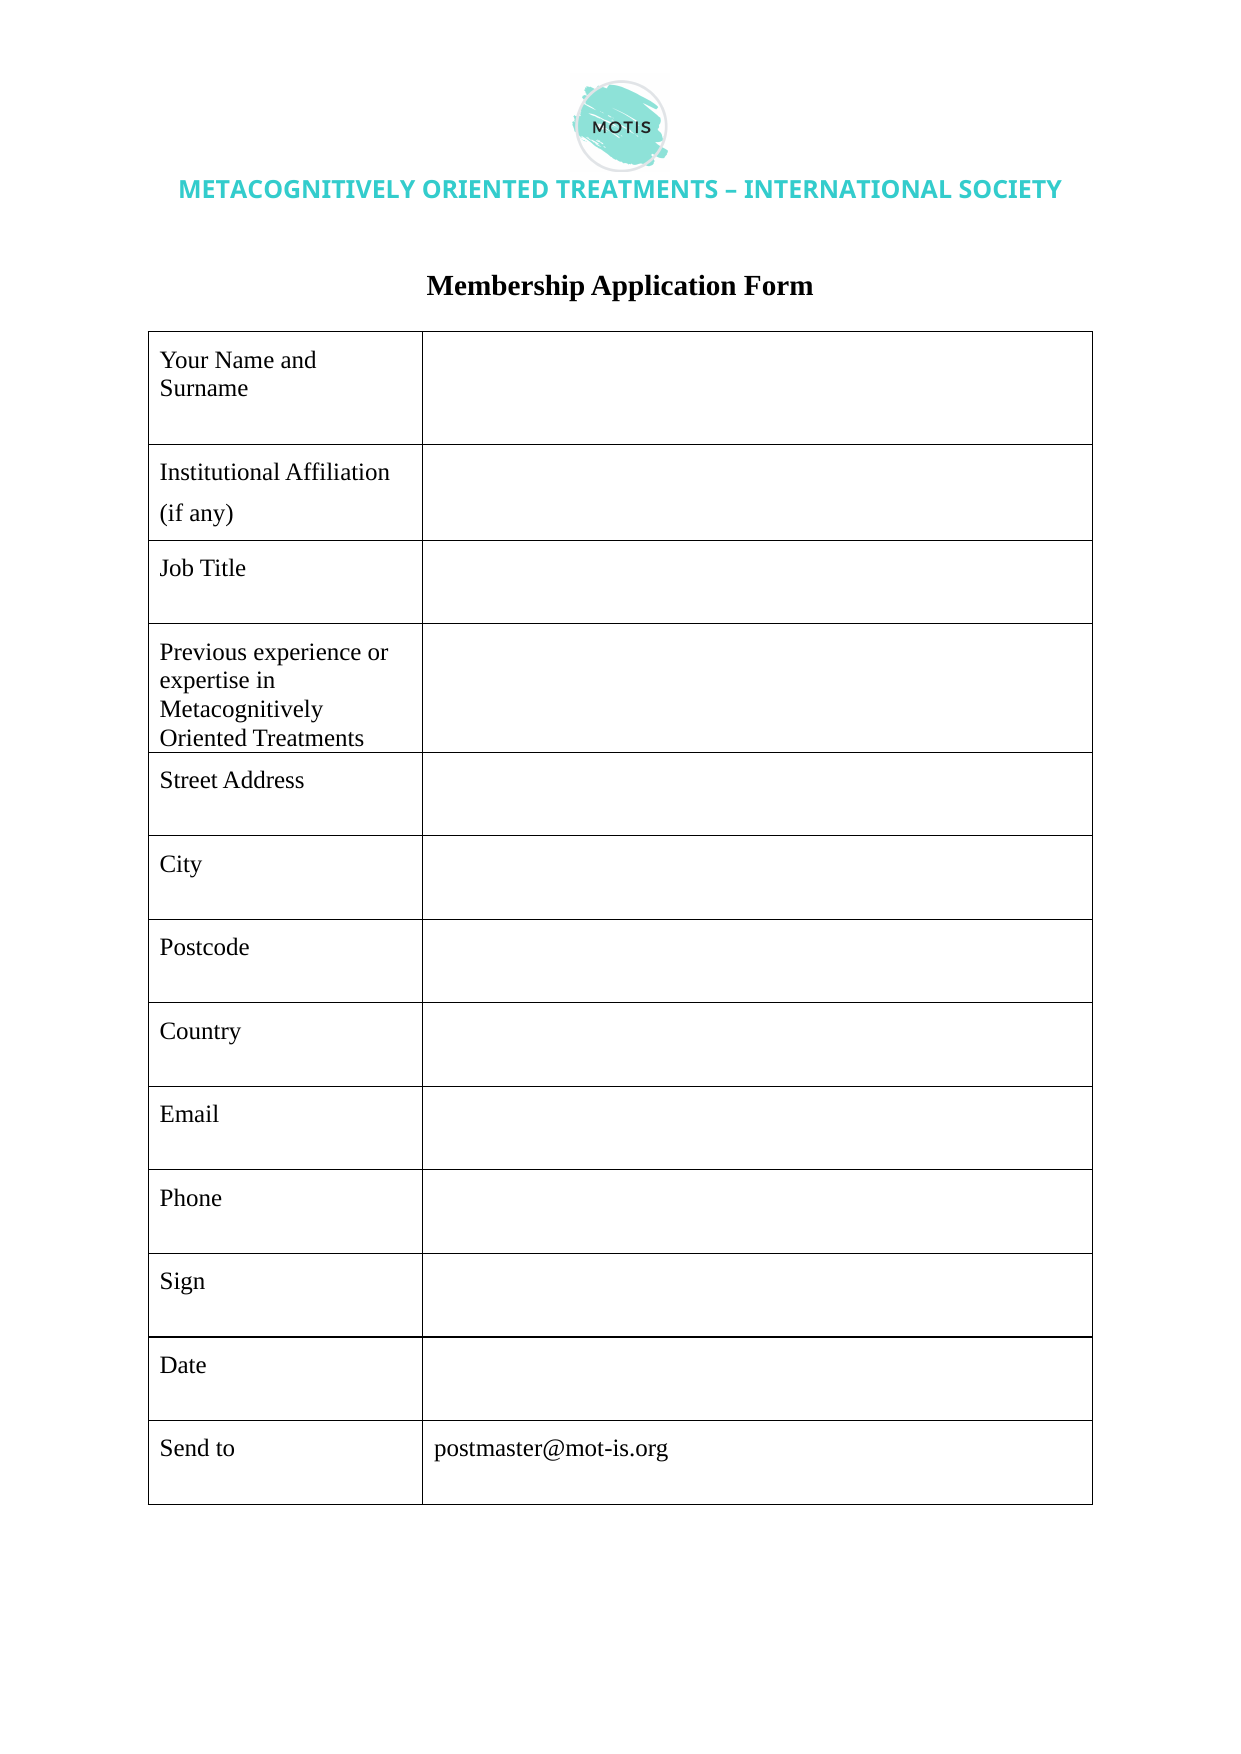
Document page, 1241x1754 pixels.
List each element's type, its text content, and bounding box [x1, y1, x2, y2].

table_cell [423, 1170, 1092, 1253]
table_cell Street Address [149, 753, 422, 835]
table_cell City [149, 836, 422, 919]
table_cell [423, 753, 1092, 835]
table_cell Date [149, 1338, 422, 1420]
table_cell Send to [149, 1421, 422, 1503]
table_cell Postcode [149, 920, 422, 1002]
table_cell [423, 624, 1092, 752]
table_cell [423, 1003, 1092, 1086]
table_cell [423, 1087, 1092, 1169]
table_cell Phone [149, 1170, 422, 1253]
table_cell [423, 920, 1092, 1002]
table_cell [423, 1338, 1092, 1420]
table_cell Previous experience or expertise in Metacognitively Oriented Treatments [149, 624, 422, 752]
picture [570, 73, 670, 172]
table_header [423, 332, 1092, 443]
table_cell Job Title [149, 541, 422, 623]
table_cell Email [149, 1087, 422, 1169]
table_cell [423, 836, 1092, 919]
table_cell Sign [149, 1254, 422, 1336]
table_header Your Name and Surname [149, 332, 422, 443]
text Membership Application Form [148, 268, 1093, 302]
table_cell [423, 541, 1092, 623]
table_cell [423, 445, 1092, 539]
table_cell Institutional Affiliation (if any) [149, 445, 422, 539]
table_cell [423, 1254, 1092, 1336]
table_cell Country [149, 1003, 422, 1086]
table_cell postmaster@mot-is.org [423, 1421, 1092, 1503]
